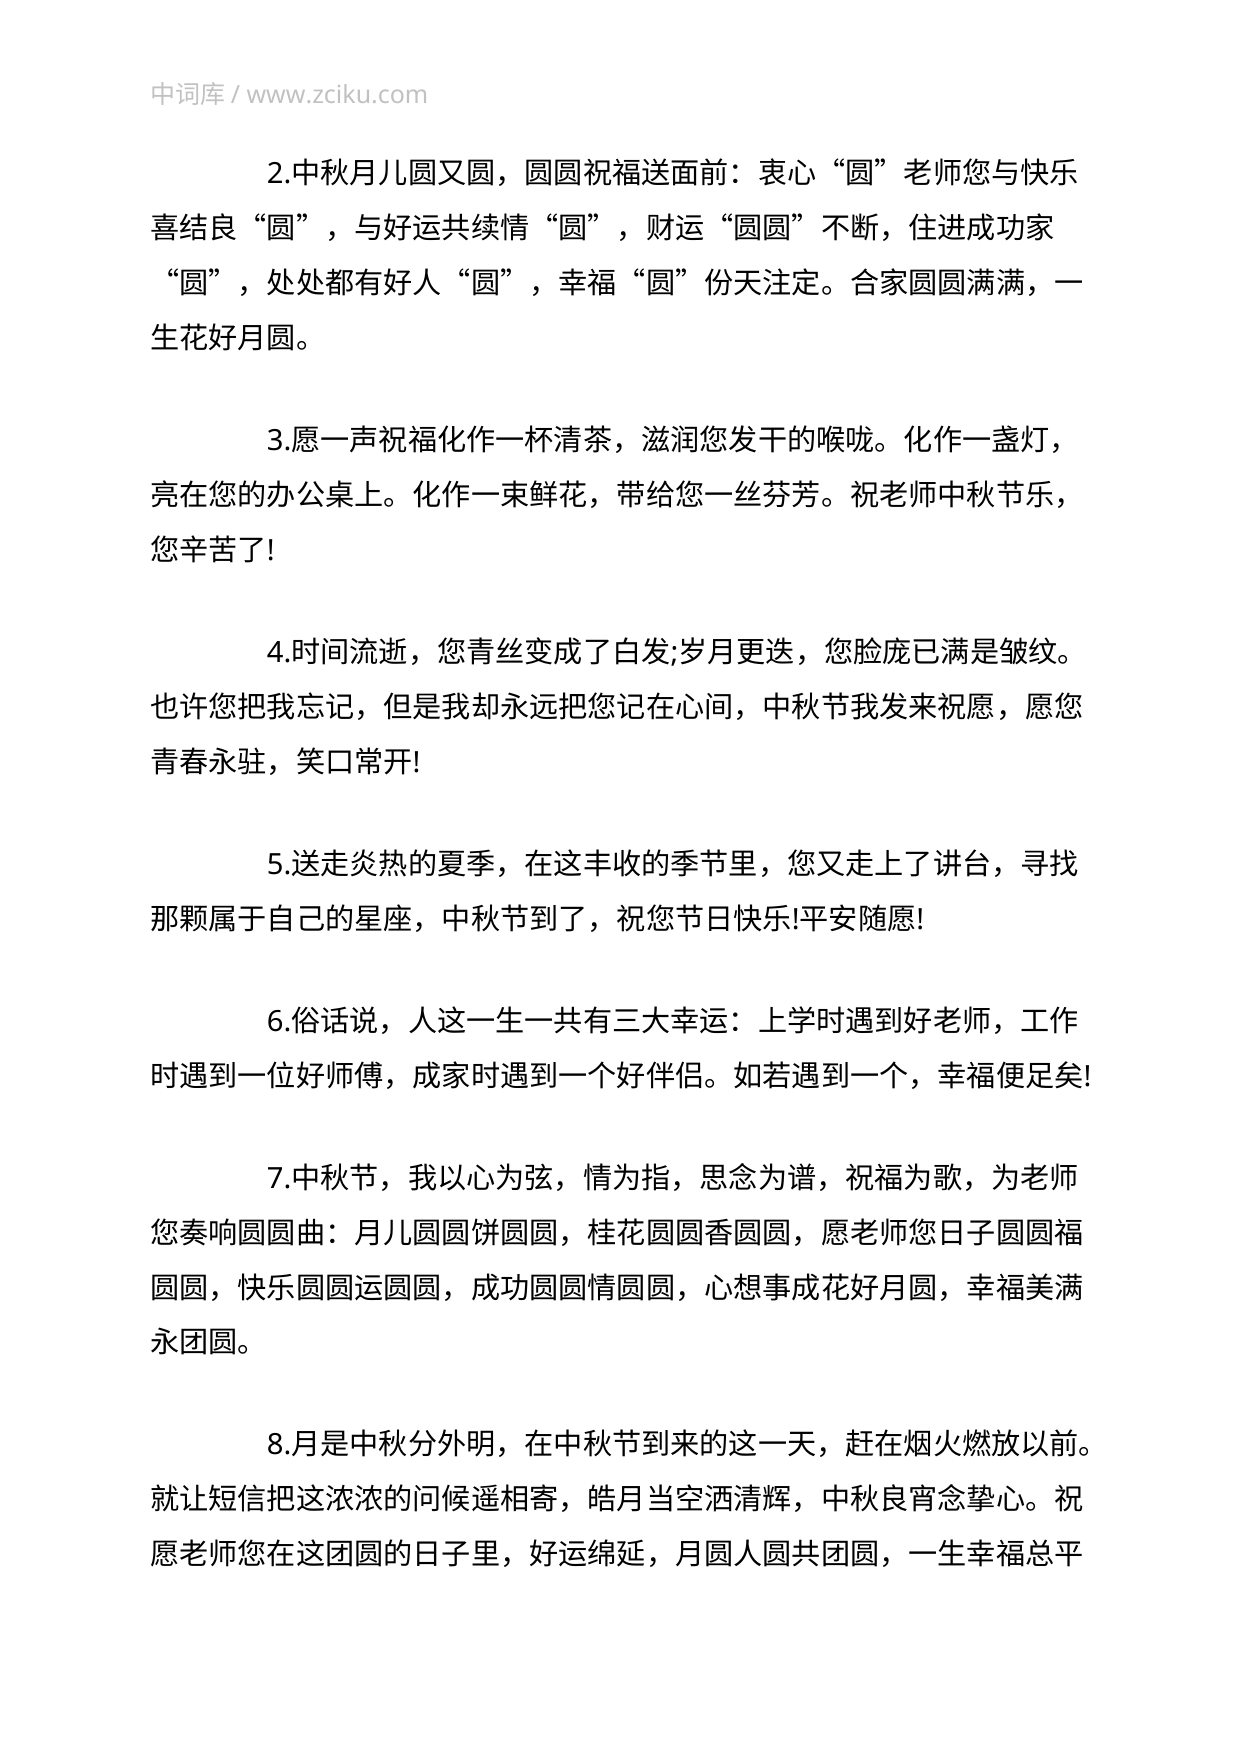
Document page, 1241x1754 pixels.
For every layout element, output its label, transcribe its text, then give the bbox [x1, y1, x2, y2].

text 7.中秋节，我以心为弦，情为指，思念为谱，祝福为歌，为老师您奏响圆圆曲：月儿圆圆饼圆圆，桂花圆圆香圆圆，愿老师您日子圆圆福圆圆，快乐圆圆运圆圆，成功圆圆情圆圆，心想事成花好月圆，幸福美满永团圆。 [150, 1154, 1090, 1361]
text 5.送走炎热的夏季，在这丰收的季节里，您又走上了讲台，寻找那颗属于自己的星座，中秋节到了，祝您节日快乐!平安随愿! [150, 840, 1090, 938]
text 4.时间流逝，您青丝变成了白发;岁月更迭，您脸庞已满是皱纹。也许您把我忘记，但是我却永远把您记在心间，中秋节我发来祝愿，愿您青春永驻，笑口常开! [150, 628, 1090, 781]
text 3.愿一声祝福化作一杯清茶，滋润您发干的喉咙。化作一盏灯，亮在您的办公桌上。化作一束鲜花，带给您一丝芬芳。祝老师中秋节乐，您辛苦了! [150, 417, 1090, 569]
text 6.俗话说，人这一生一共有三大幸运：上学时遇到好老师，工作时遇到一位好师傅，成家时遇到一个好伴侣。如若遇到一个，幸福便足矣! [150, 997, 1090, 1095]
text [150, 1421, 1090, 1573]
text 2.中秋月儿圆又圆，圆圆祝福送面前：衷心“圆”老师您与快乐喜结良“圆”，与好运共续情“圆”，财运“圆圆”不断，住进成功家“圆”，处处都有好人“圆”，幸福“圆”份天注定。合家圆圆满满，一生花好月圆。 [150, 150, 1090, 357]
